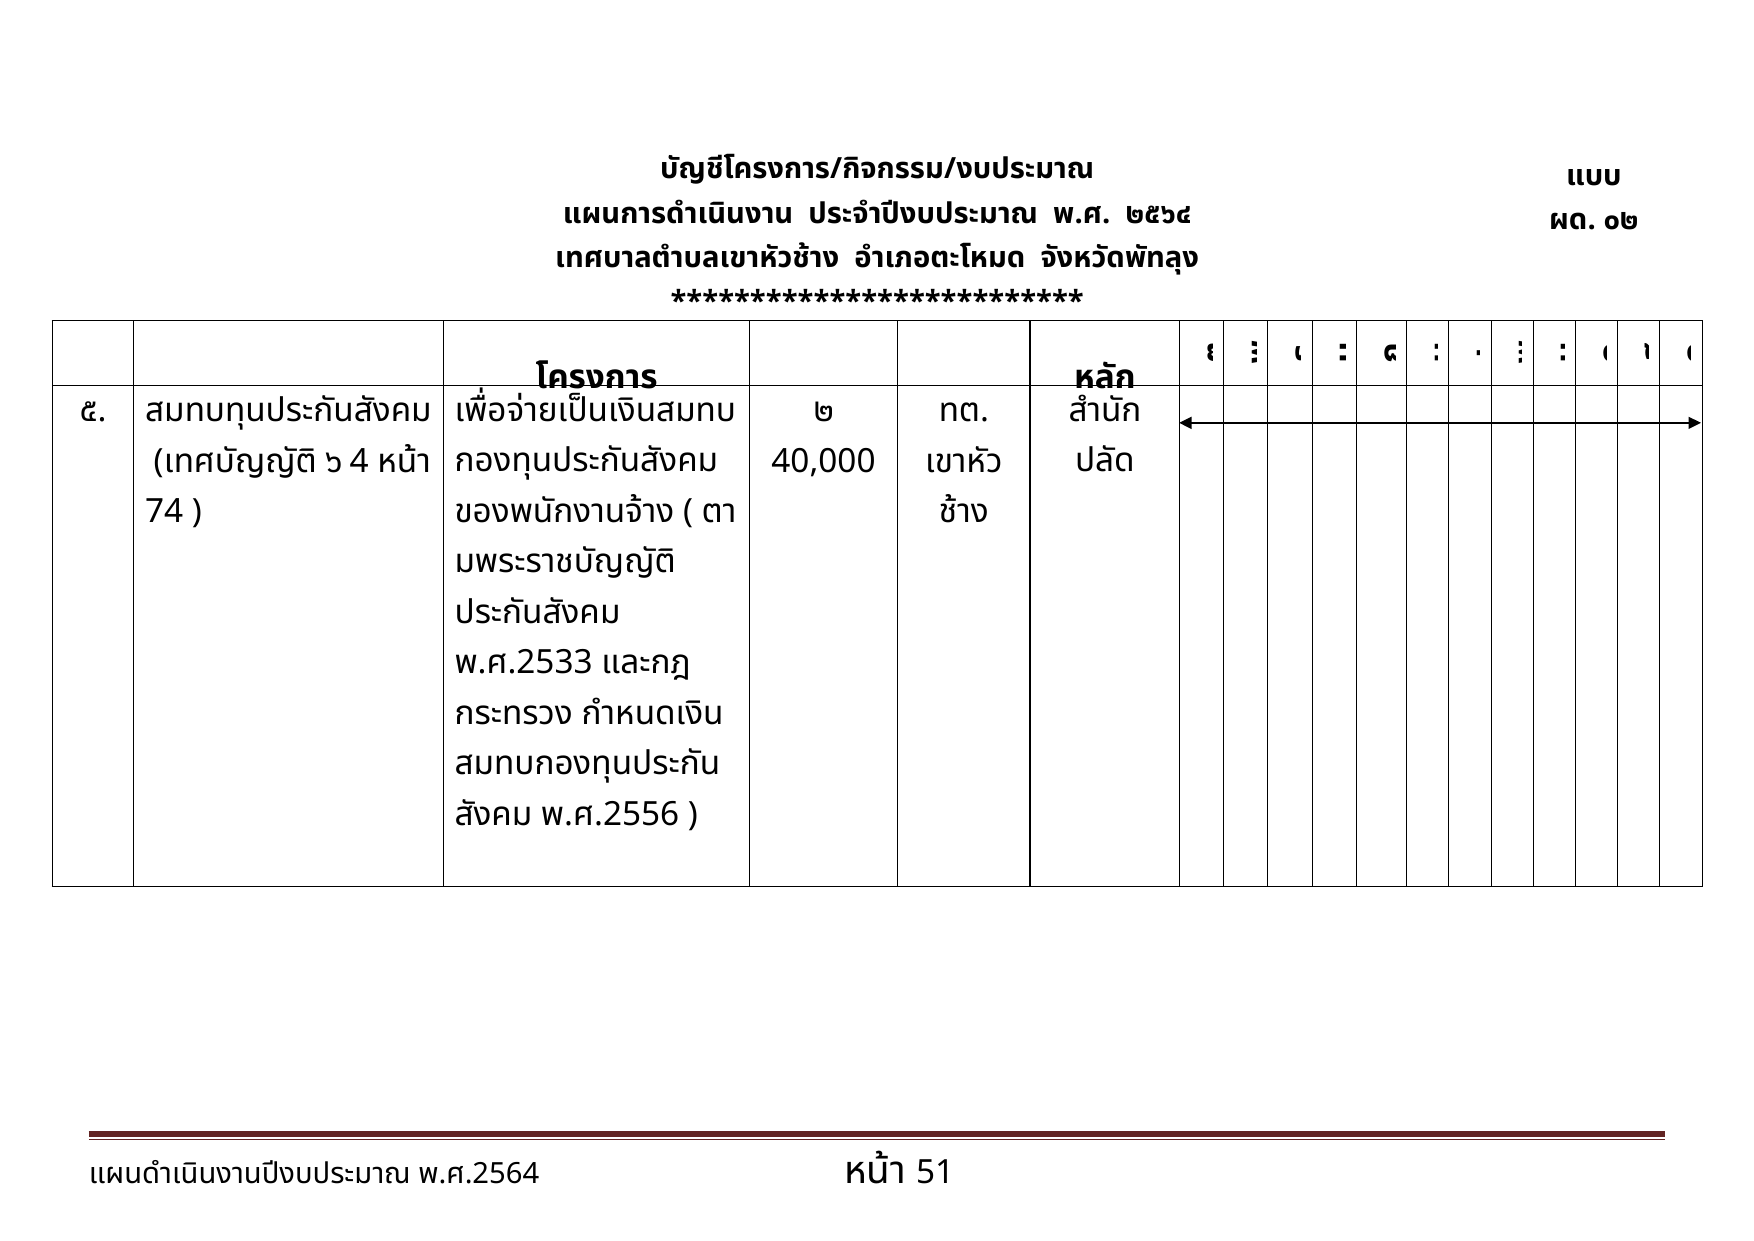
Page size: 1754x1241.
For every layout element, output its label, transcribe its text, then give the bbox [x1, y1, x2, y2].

table_cell [1357, 386, 1406, 422]
table_cell [1407, 424, 1448, 886]
table_cell สำนักปลัด [1031, 386, 1179, 886]
table_cell ก.ค. [1576, 321, 1617, 385]
table_cell ๒40,000 [750, 386, 897, 886]
table_cell พ.ย. [1224, 321, 1267, 385]
table_cell [1180, 424, 1223, 886]
table_cell [1268, 424, 1312, 886]
table_cell ทต. เขาหัวช้าง [898, 386, 1029, 886]
table_cell [1449, 386, 1491, 422]
table_cell ต.ค. [1180, 321, 1223, 385]
table_cell [1534, 386, 1575, 422]
table_cell [1224, 424, 1267, 886]
table_cell [1224, 386, 1267, 422]
table_cell [1534, 424, 1575, 886]
table_cell [1357, 424, 1406, 886]
table_cell [1618, 424, 1659, 886]
table_cell ก.ย. [1660, 321, 1702, 385]
table_cell เพื่อจ่ายเป็นเงินสมทบกองทุนประกันสังคมของพนักงานจ้าง ( ตามพระราชบัญญัติประกันสังคม พ.ศ.2533 และกฎกระทรวง กำหนดเงินสมทบกองทุนประกันสังคม พ.ศ.2556 ) [444, 386, 749, 886]
table_cell ๕. [53, 386, 133, 886]
table_cell ธ.ค. [1268, 321, 1312, 385]
table_cell [1180, 386, 1223, 422]
table_cell [1313, 386, 1356, 422]
table_cell [1407, 386, 1448, 422]
table_cell สมทบทุนประกันสังคม (เทศบัญญัติ ๖4 หน้า 74 ) [134, 386, 443, 886]
table_cell เม.ย. [1449, 321, 1491, 385]
table_cell [1492, 424, 1533, 886]
table_cell [1268, 386, 1312, 422]
table_cell [1618, 386, 1659, 422]
table_cell [1492, 386, 1533, 422]
table_cell [1576, 424, 1617, 886]
table_cell ม.ค. [1313, 321, 1356, 385]
table_cell [1449, 424, 1491, 886]
table_cell พ.ค. [1492, 321, 1533, 385]
table_cell [1313, 424, 1356, 886]
table_cell มิ.ย. [1534, 321, 1575, 385]
table_cell [1576, 386, 1617, 422]
table_cell ส.ค. [1618, 321, 1659, 385]
table_cell มี.ค. [1407, 321, 1448, 385]
table_cell [1660, 386, 1702, 886]
table_cell ก.พ. [1357, 321, 1406, 385]
